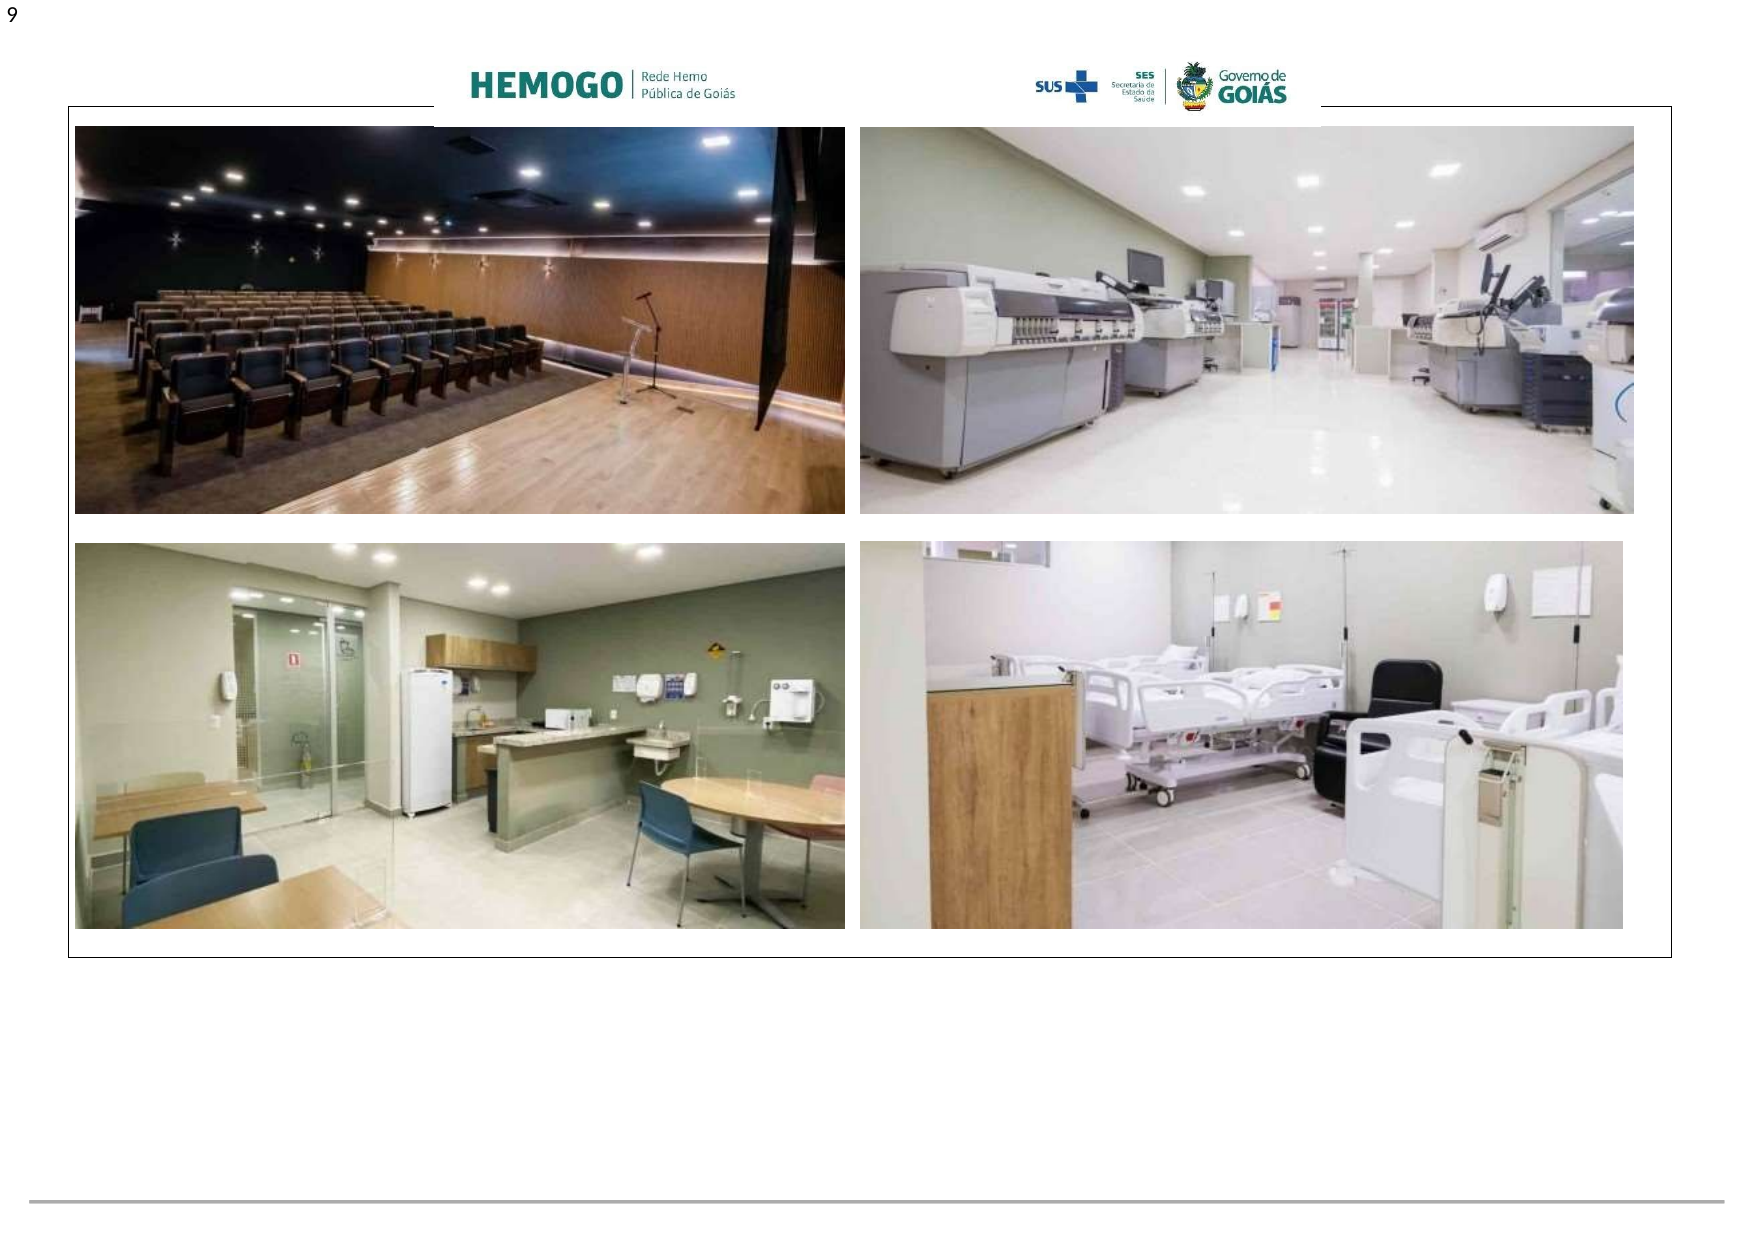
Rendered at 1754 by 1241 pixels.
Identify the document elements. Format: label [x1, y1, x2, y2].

picture [860, 541, 1623, 929]
picture [75, 543, 845, 929]
picture [75, 33, 1634, 514]
